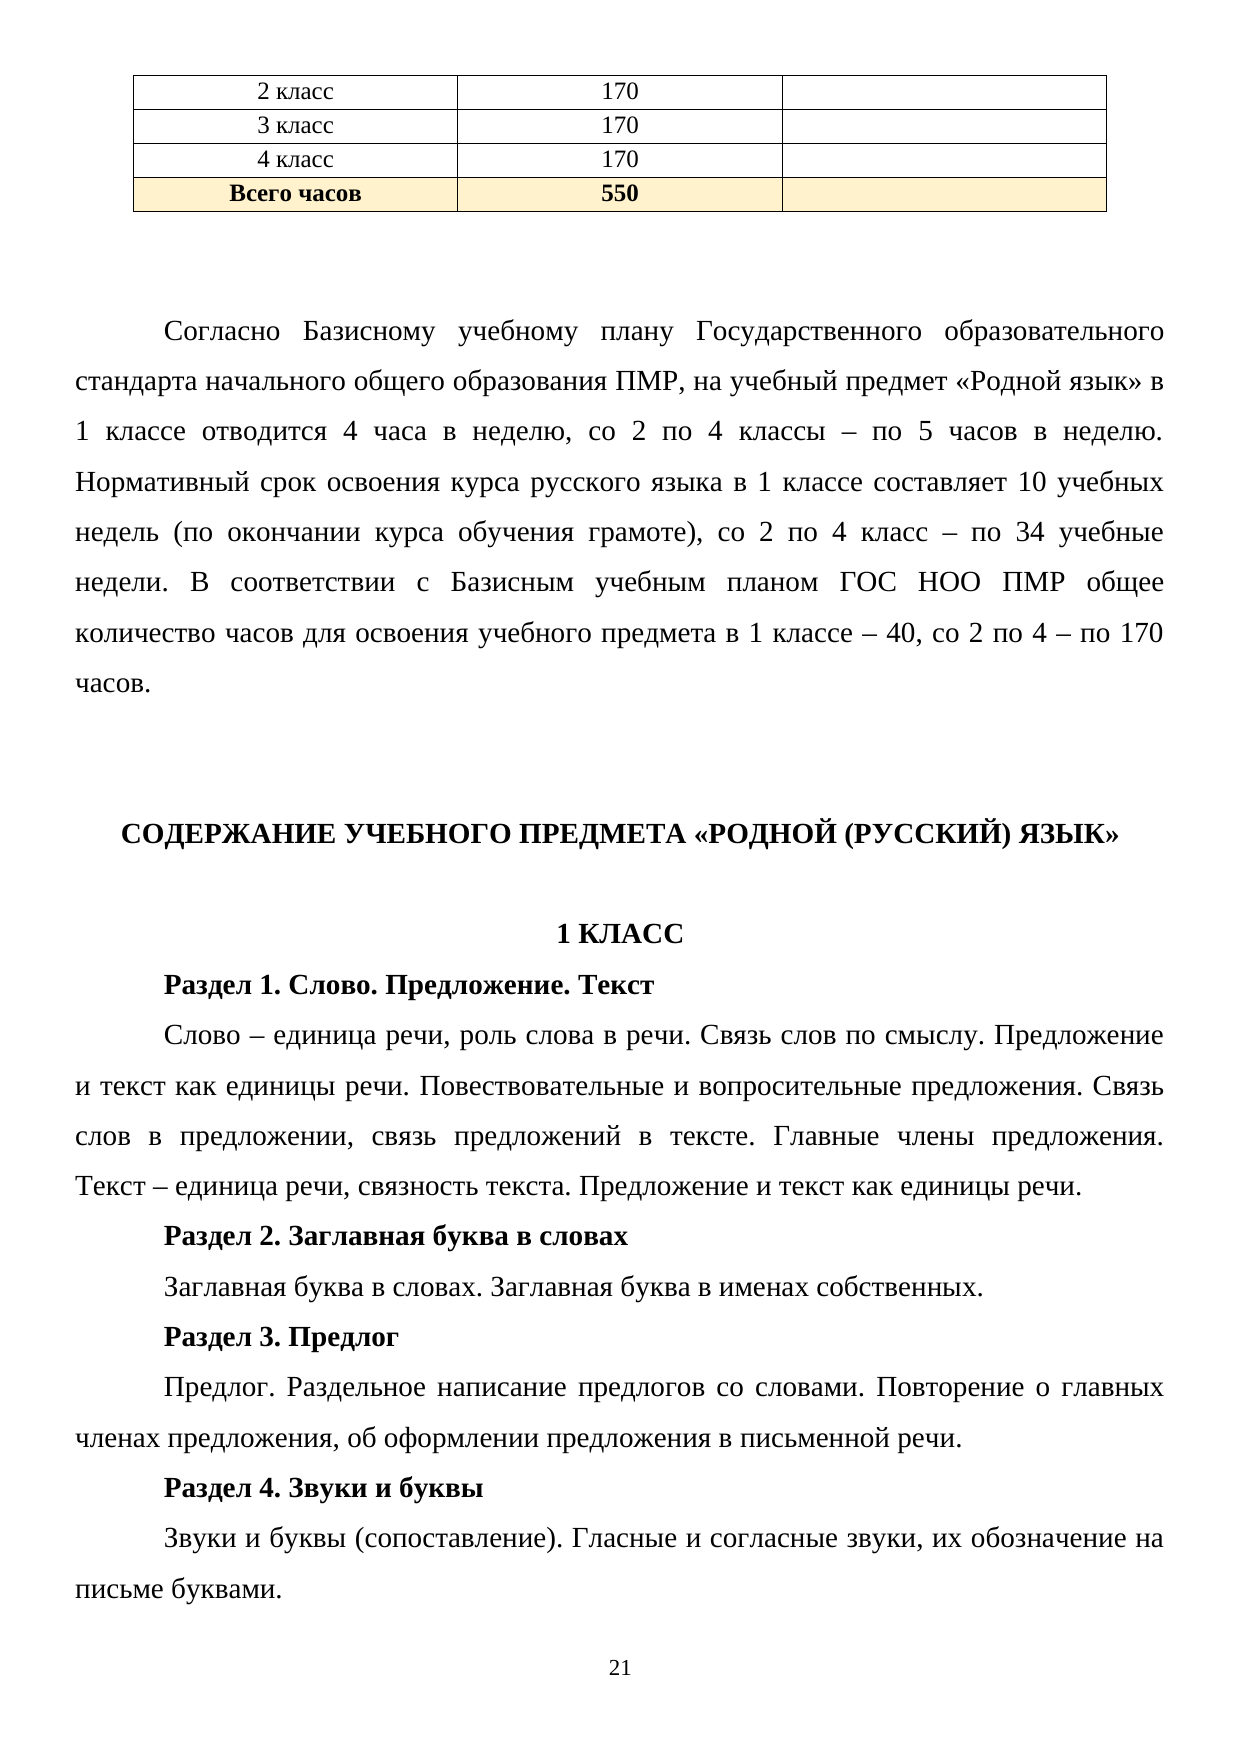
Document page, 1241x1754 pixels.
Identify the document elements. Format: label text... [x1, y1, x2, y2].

text Звуки и буквы (сопоставление). Гласные и согласные звуки, их обозначение на письме буквами. [75, 1520, 1165, 1604]
text Предлог. Раздельное написание предлогов со словами. Повторение о главных членах предложения, об оформлении предложения в письменной речи. [75, 1369, 1165, 1453]
text Согласно Базисному учебному плану Государственного образовательного стандарта начального общего образования ПМР, на учебный предмет «Родной язык» в 1 классе отводится 4 часа в неделю, со 2 по 4 классы – по 5 часов в неделю. Нормативный срок освоения курса русского языка в 1 классе составляет 10 учебных недель (по окончании курса обучения грамоте), со 2 по 4 класс – по 34 учебные недели. В соответствии с Базисным учебным планом ГОС НОО ПМР общее количество часов для освоения учебного предмета в 1 классе – 40, со 2 по 4 – по 170 часов. [75, 313, 1165, 699]
text Раздел 1. Слово. Предложение. Текст [75, 967, 1165, 1001]
table_cell 170 [458, 76, 782, 109]
text 1 КЛАСС [75, 917, 1165, 950]
text Раздел 3. Предлог [75, 1319, 1165, 1353]
table_cell 170 [458, 110, 782, 143]
table_cell 170 [458, 144, 782, 177]
table_cell Всего часов [134, 178, 457, 211]
table_cell [783, 178, 1106, 211]
table_cell 4 класс [134, 144, 457, 177]
text Заглавная буква в словах. Заглавная буква в именах собственных. [75, 1269, 1165, 1302]
table_cell 2 класс [134, 76, 457, 109]
text СОДЕРЖАНИЕ УЧЕБНОГО ПРЕДМЕТА «РОДНОЙ (РУССКИЙ) ЯЗЫК» [75, 816, 1165, 849]
text Раздел 4. Звуки и буквы [75, 1470, 1165, 1504]
text Раздел 2. Заглавная буква в словах [75, 1218, 1165, 1252]
table_cell 550 [458, 178, 782, 211]
table_cell [783, 144, 1106, 177]
text Слово – единица речи, роль слова в речи. Связь слов по смыслу. Предложение и текст как единицы речи. Повествовательные и вопросительные предложения. Связь слов в предложении, связь предложений в тексте. Главные члены предложения. Текст – единица речи, связность текста. Предложение и текст как единицы речи. [75, 1017, 1165, 1202]
table_cell [783, 110, 1106, 143]
table_cell 3 класс [134, 110, 457, 143]
table_cell [783, 76, 1106, 109]
